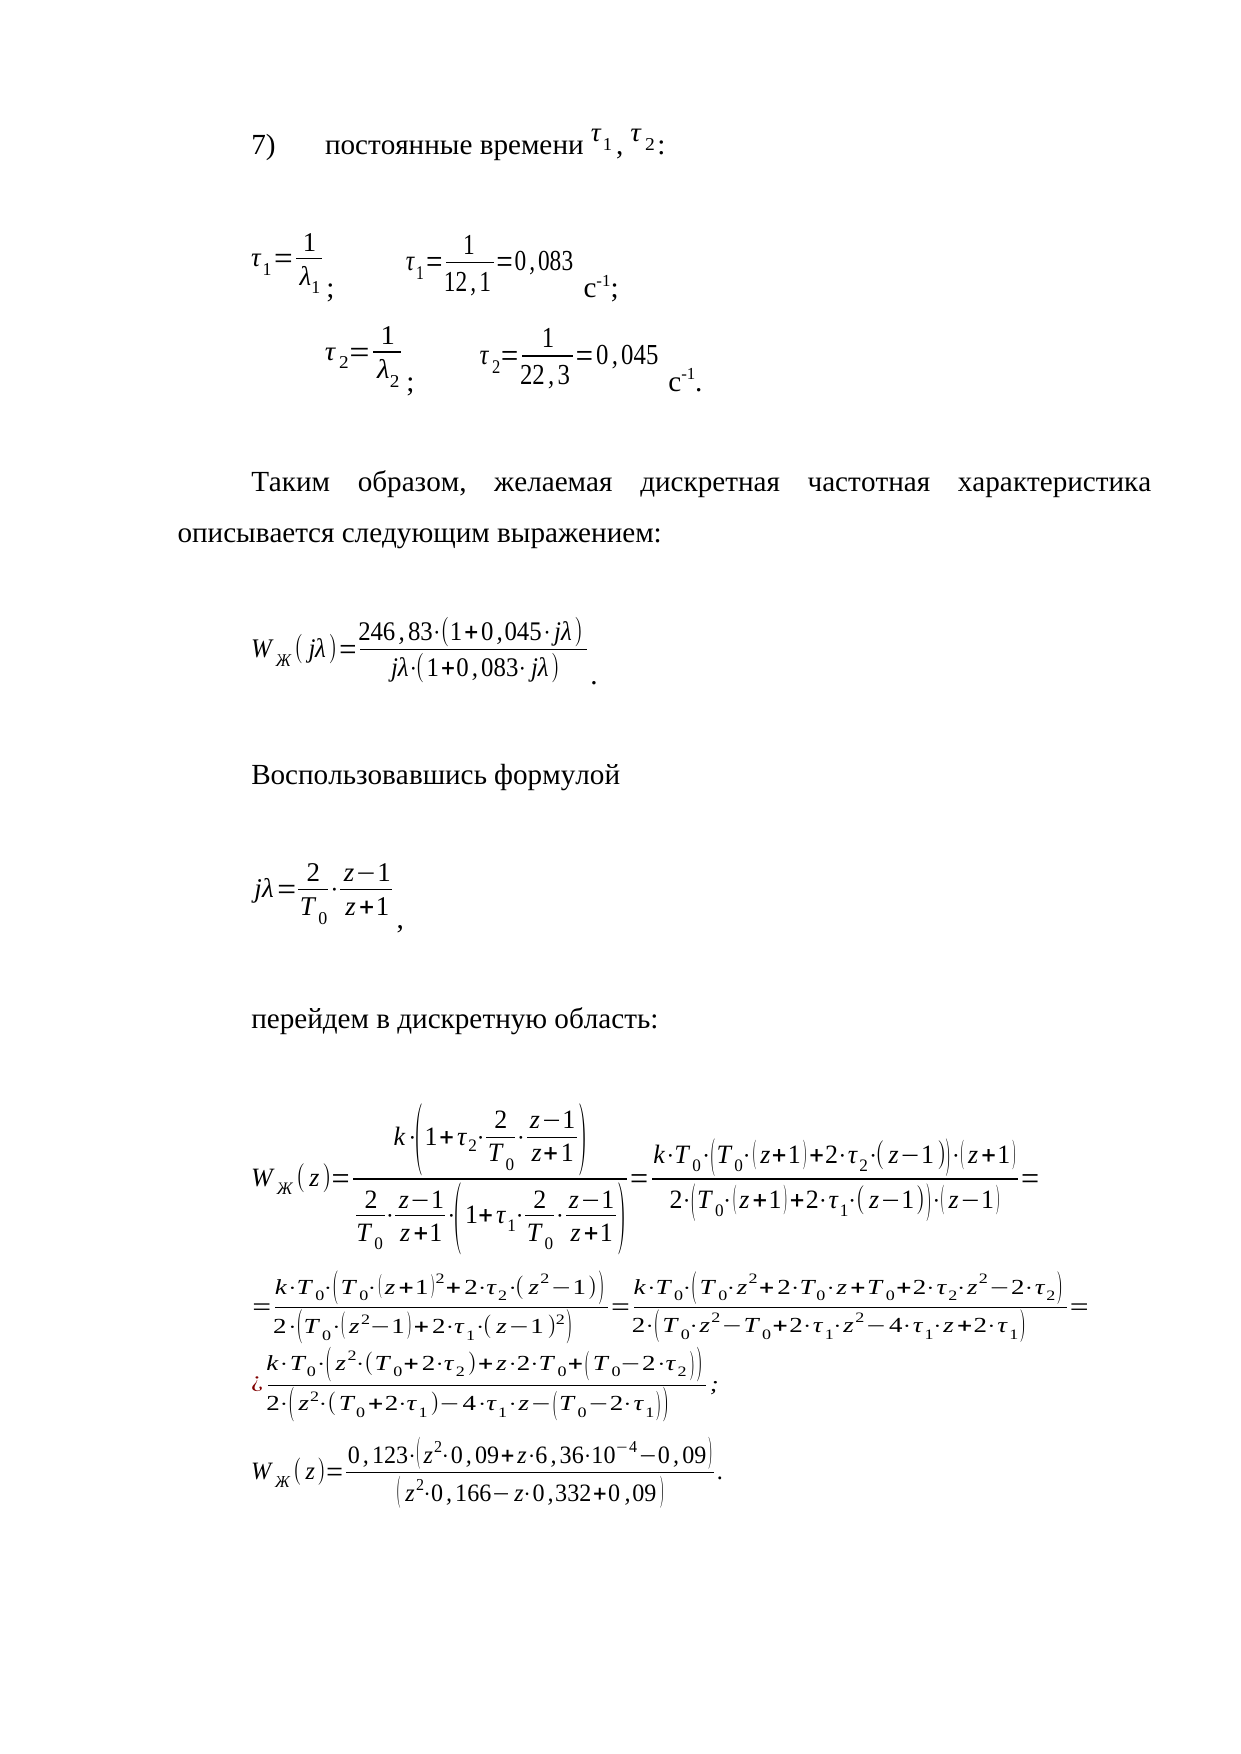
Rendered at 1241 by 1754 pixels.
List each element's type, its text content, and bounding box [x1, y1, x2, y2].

text Воспользовавшись формулой [177, 757, 1152, 791]
text Таким образом, желаемая дискретная частотная характеристика описывается следующим выражением: [177, 464, 1152, 548]
text , [177, 858, 1152, 934]
list постоянные времени , : [177, 118, 1152, 160]
text ; с-1. [177, 321, 1152, 397]
text перейдем в дискретную область: [177, 1002, 1152, 1035]
text . [177, 615, 1152, 690]
text ; с-1; [177, 227, 1152, 304]
